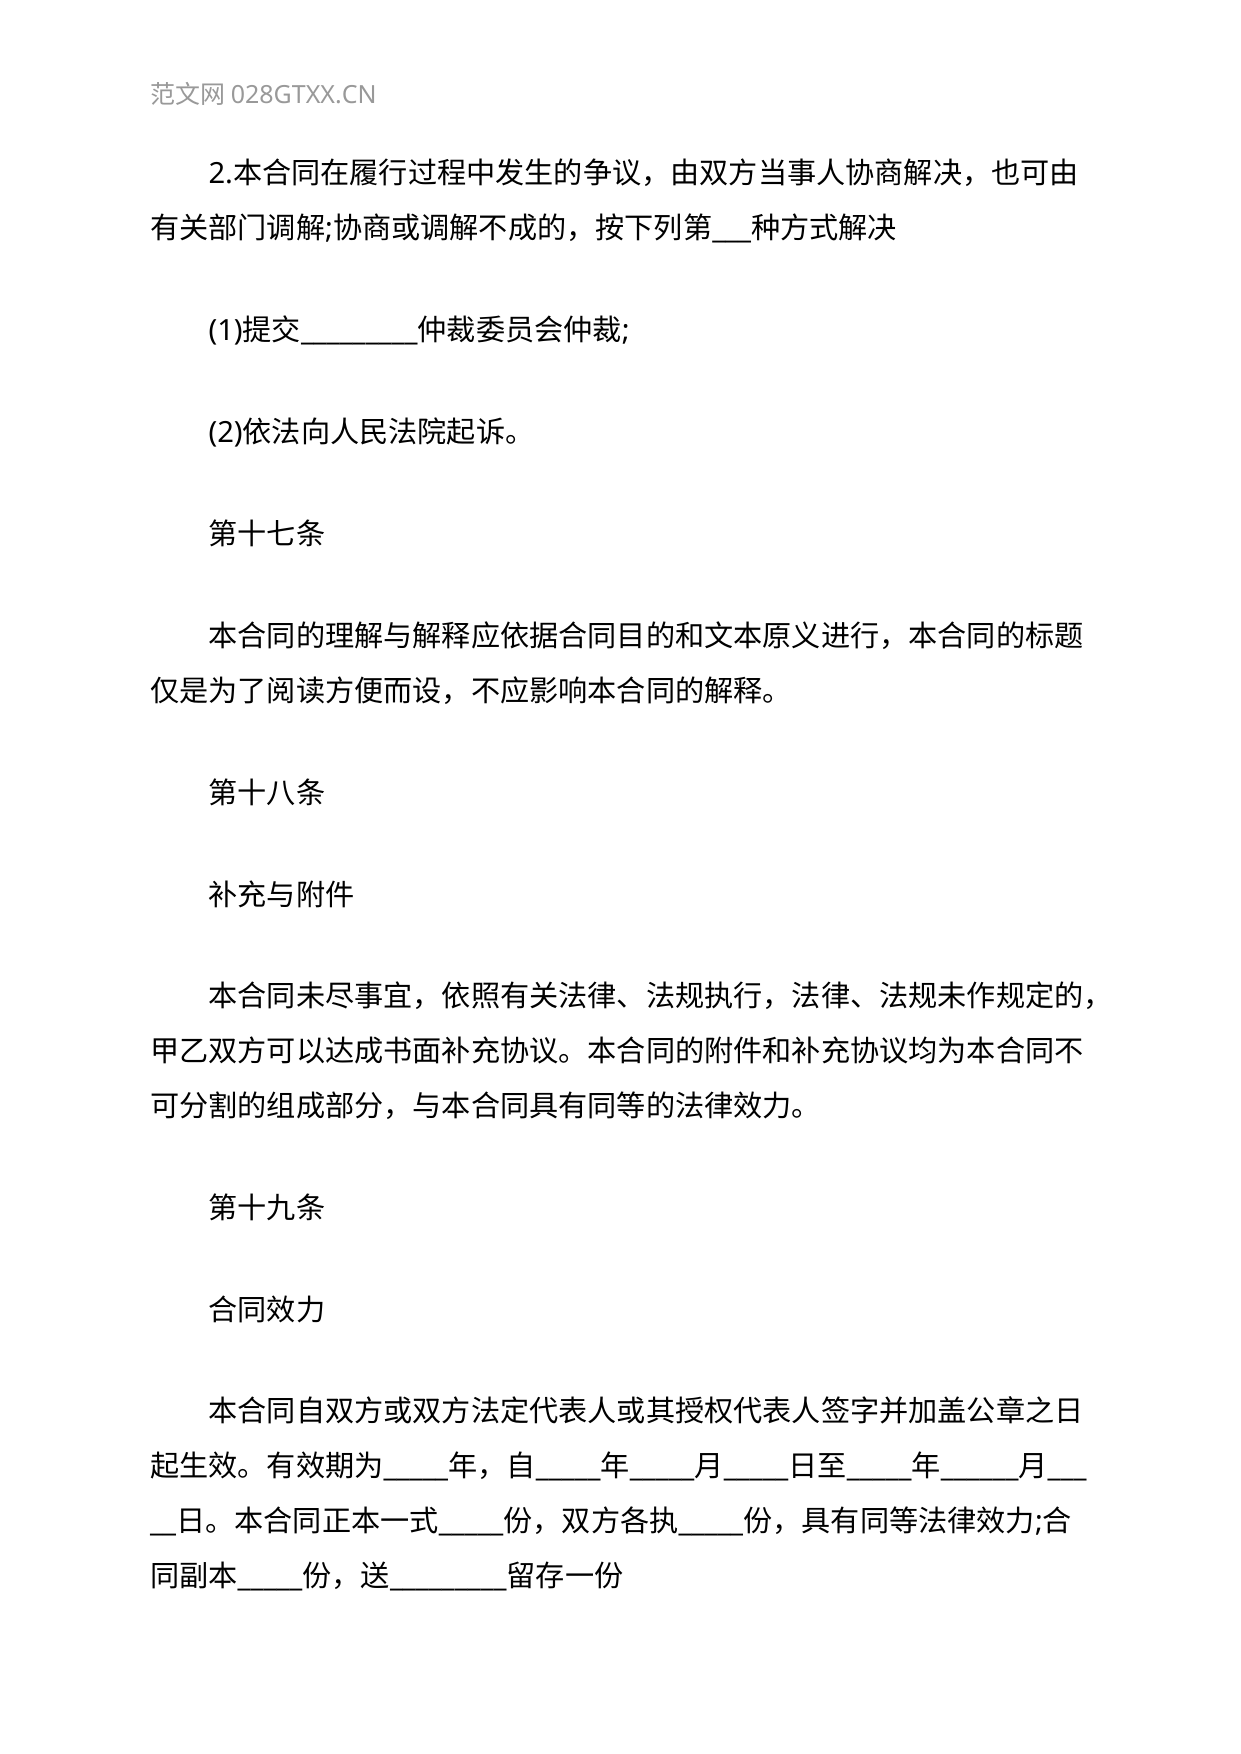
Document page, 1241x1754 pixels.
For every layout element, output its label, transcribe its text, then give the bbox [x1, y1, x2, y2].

text 第十七条 [150, 511, 1090, 553]
text 本合同未尽事宜，依照有关法律、法规执行，法律、法规未作规定的，甲乙双方可以达成书面补充协议。本合同的附件和补充协议均为本合同不可分割的组成部分，与本合同具有同等的法律效力。 [150, 973, 1090, 1125]
text 本合同的理解与解释应依据合同目的和文本原义进行，本合同的标题仅是为了阅读方便而设，不应影响本合同的解释。 [150, 613, 1090, 710]
text 第十八条 [150, 769, 1090, 812]
text 合同效力 [150, 1286, 1090, 1328]
text 补充与附件 [150, 871, 1090, 913]
text 本合同自双方或双方法定代表人或其授权代表人签字并加盖公章之日起生效。有效期为_____年，自_____年_____月_____日至_____年______月_____日。本合同正本一式_____份，双方各执_____份，具有同等法律效力;合同副本_____份，送_________留存一份 [150, 1388, 1090, 1595]
text (2)依法向人民法院起诉。 [150, 409, 1090, 451]
text (1)提交_________仲裁委员会仲裁; [150, 307, 1090, 349]
text 2.本合同在履行过程中发生的争议，由双方当事人协商解决，也可由有关部门调解;协商或调解不成的，按下列第___种方式解决 [150, 150, 1090, 247]
text 第十九条 [150, 1184, 1090, 1227]
